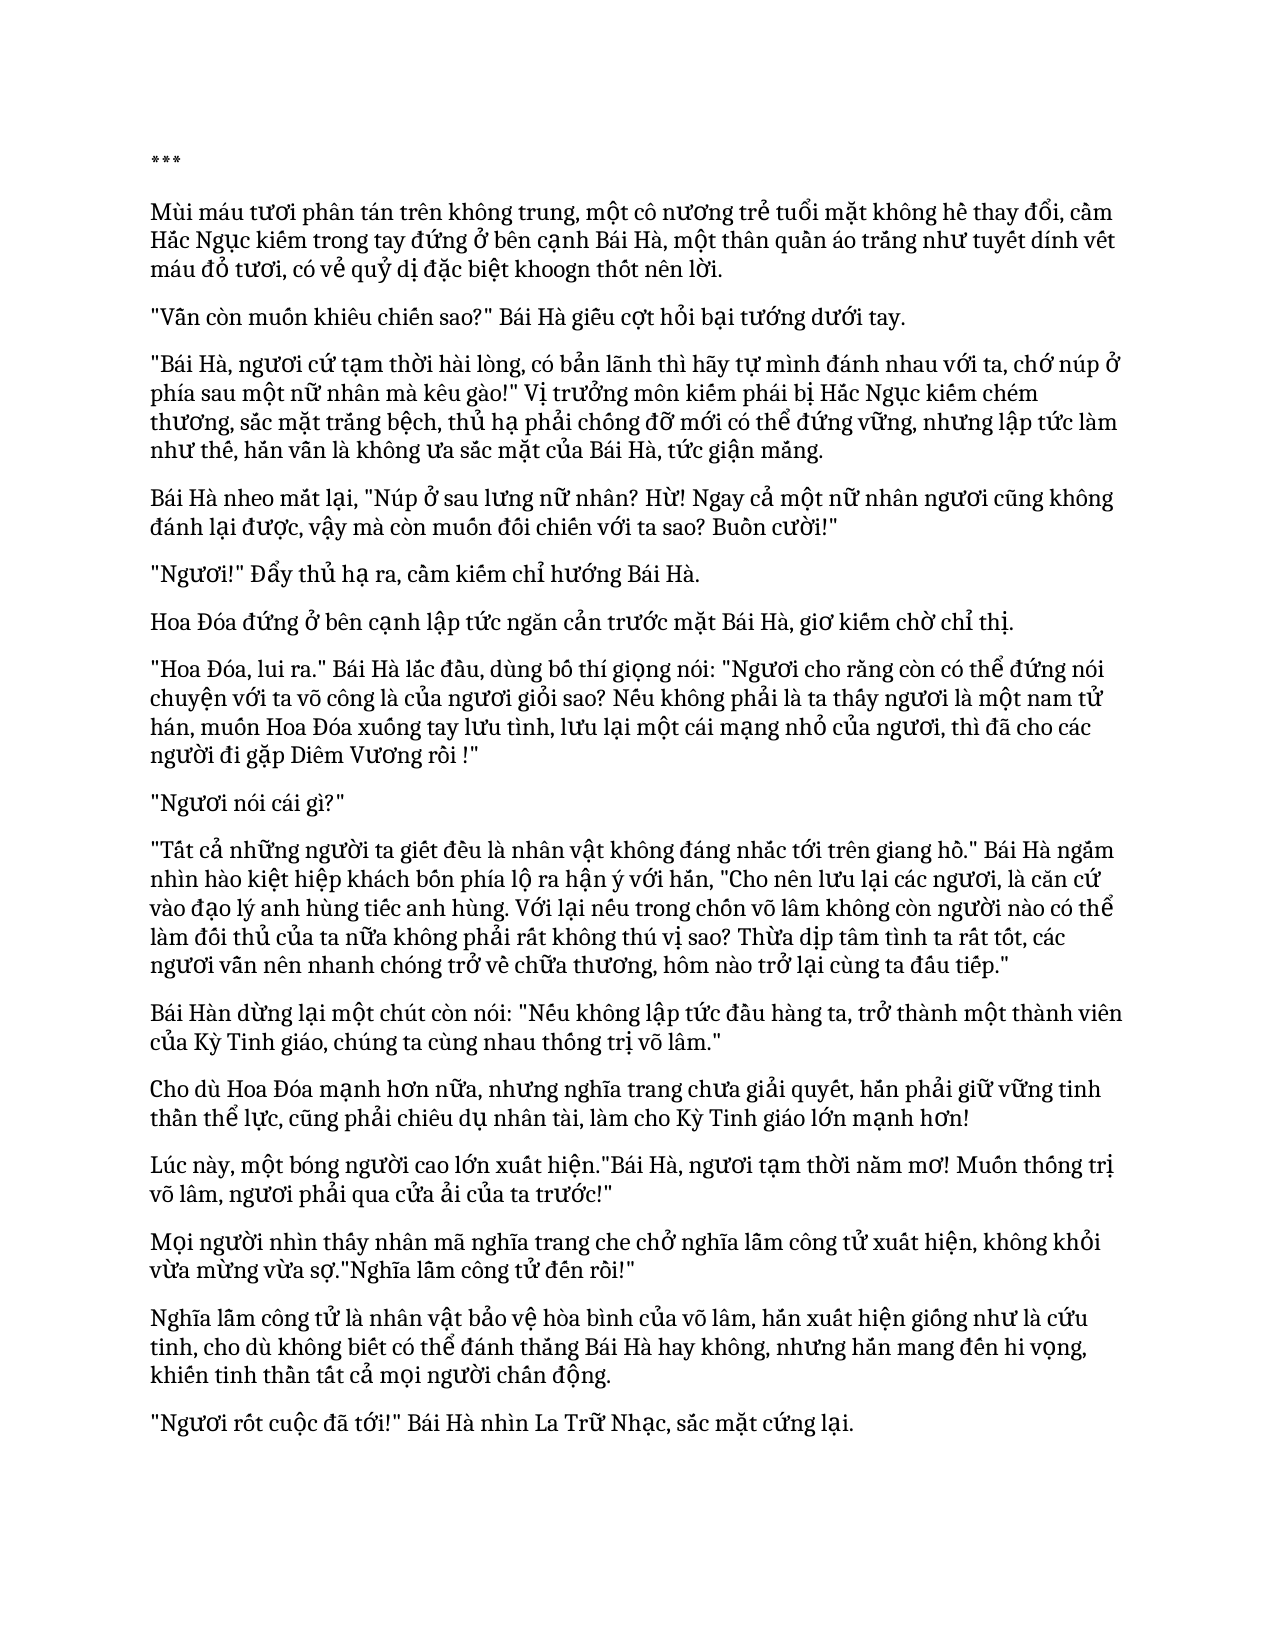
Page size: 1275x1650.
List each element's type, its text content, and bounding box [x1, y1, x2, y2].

text Mọi người nhìn thấy nhân mã nghĩa trang che chở nghĩa lẫm công tử xuất hiện, không khỏi vừa mừng vừa sợ."Nghĩa lẫm công tử đến rồi!" [150, 1227, 1125, 1285]
text "Ngươi rốt cuộc đã tới!" Bái Hà nhìn La Trữ Nhạc, sắc mặt cứng lại. [150, 1409, 1125, 1437]
text "Tất cả những người ta giết đều là nhân vật không đáng nhắc tới trên giang hồ." Bái Hà ngắm nhìn hào kiệt hiệp khách bốn phía lộ ra hận ý với hắn, "Cho nên lưu lại các ngươi, là căn cứ vào đạo lý anh hùng tiếc anh hùng. Với lại nếu trong chốn võ lâm không còn người nào có thể làm đối thủ của ta nữa không phải rất không thú vị sao? Thừa dịp tâm tình ta rất tốt, các ngươi vẫn nên nhanh chóng trở về chữa thương, hôm nào trở lại cùng ta đấu tiếp." [150, 836, 1125, 980]
text Lúc này, một bóng người cao lớn xuất hiện."Bái Hà, ngươi tạm thời nằm mơ! Muốn thống trị võ lâm, ngươi phải qua cửa ải của ta trước!" [150, 1151, 1125, 1209]
text "Bái Hà, ngươi cứ tạm thời hài lòng, có bản lãnh thì hãy tự mình đánh nhau với ta, chớ núp ở phía sau một nữ nhân mà kêu gào!" Vị trưởng môn kiếm phái bị Hắc Ngục kiếm chém thương, sắc mặt trắng bệch, thủ hạ phải chống đỡ mới có thể đứng vững, nhưng lập tức làm như thế, hắn vẫn là không ưa sắc mặt của Bái Hà, tức giận mắng. [150, 350, 1125, 465]
text Mùi máu tươi phân tán trên không trung, một cô nương trẻ tuổi mặt không hề thay đổi, cầm Hắc Ngục kiếm trong tay đứng ở bên cạnh Bái Hà, một thân quần áo trắng như tuyết dính vết máu đỏ tươi, có vẻ quỷ dị đặc biệt khoogn thốt nên lời. [150, 197, 1125, 284]
text "Ngươi nói cái gì?" [150, 789, 1125, 817]
text Cho dù Hoa Đóa mạnh hơn nữa, nhưng nghĩa trang chưa giải quyết, hắn phải giữ vững tinh thần thể lực, cũng phải chiêu dụ nhân tài, làm cho Kỳ Tinh giáo lớn mạnh hơn! [150, 1075, 1125, 1132]
text "Hoa Đóa, lui ra." Bái Hà lắc đầu, dùng bố thí giọng nói: "Ngươi cho rằng còn có thể đứng nói chuyện với ta võ công là của ngươi giỏi sao? Nếu không phải là ta thấy ngươi là một nam tử hán, muốn Hoa Đóa xuống tay lưu tình, lưu lại một cái mạng nhỏ của ngươi, thì đã cho các người đi gặp Diêm Vương rồi !" [150, 655, 1125, 770]
text *** [150, 150, 1125, 179]
text Hoa Đóa đứng ở bên cạnh lập tức ngăn cản trước mặt Bái Hà, giơ kiếm chờ chỉ thị. [150, 607, 1125, 636]
text Bái Hà nheo mắt lại, "Núp ở sau lưng nữ nhân? Hừ! Ngay cả một nữ nhân ngươi cũng không đánh lại được, vậy mà còn muốn đối chiến với ta sao? Buồn cười!" [150, 484, 1125, 541]
text Bái Hàn dừng lại một chút còn nói: "Nếu không lập tức đầu hàng ta, trở thành một thành viên của Kỳ Tinh giáo, chúng ta cùng nhau thống trị võ lâm." [150, 999, 1125, 1056]
text "Ngươi!" Đẩy thủ hạ ra, cầm kiếm chỉ hướng Bái Hà. [150, 560, 1125, 589]
text "Vẫn còn muốn khiêu chiến sao?" Bái Hà giễu cợt hỏi bại tướng dưới tay. [150, 302, 1125, 331]
text Nghĩa lẫm công tử là nhân vật bảo vệ hòa bình của võ lâm, hắn xuất hiện giống như là cứu tinh, cho dù không biết có thể đánh thắng Bái Hà hay không, nhưng hắn mang đến hi vọng, khiến tinh thần tất cả mọi người chấn động. [150, 1304, 1125, 1390]
